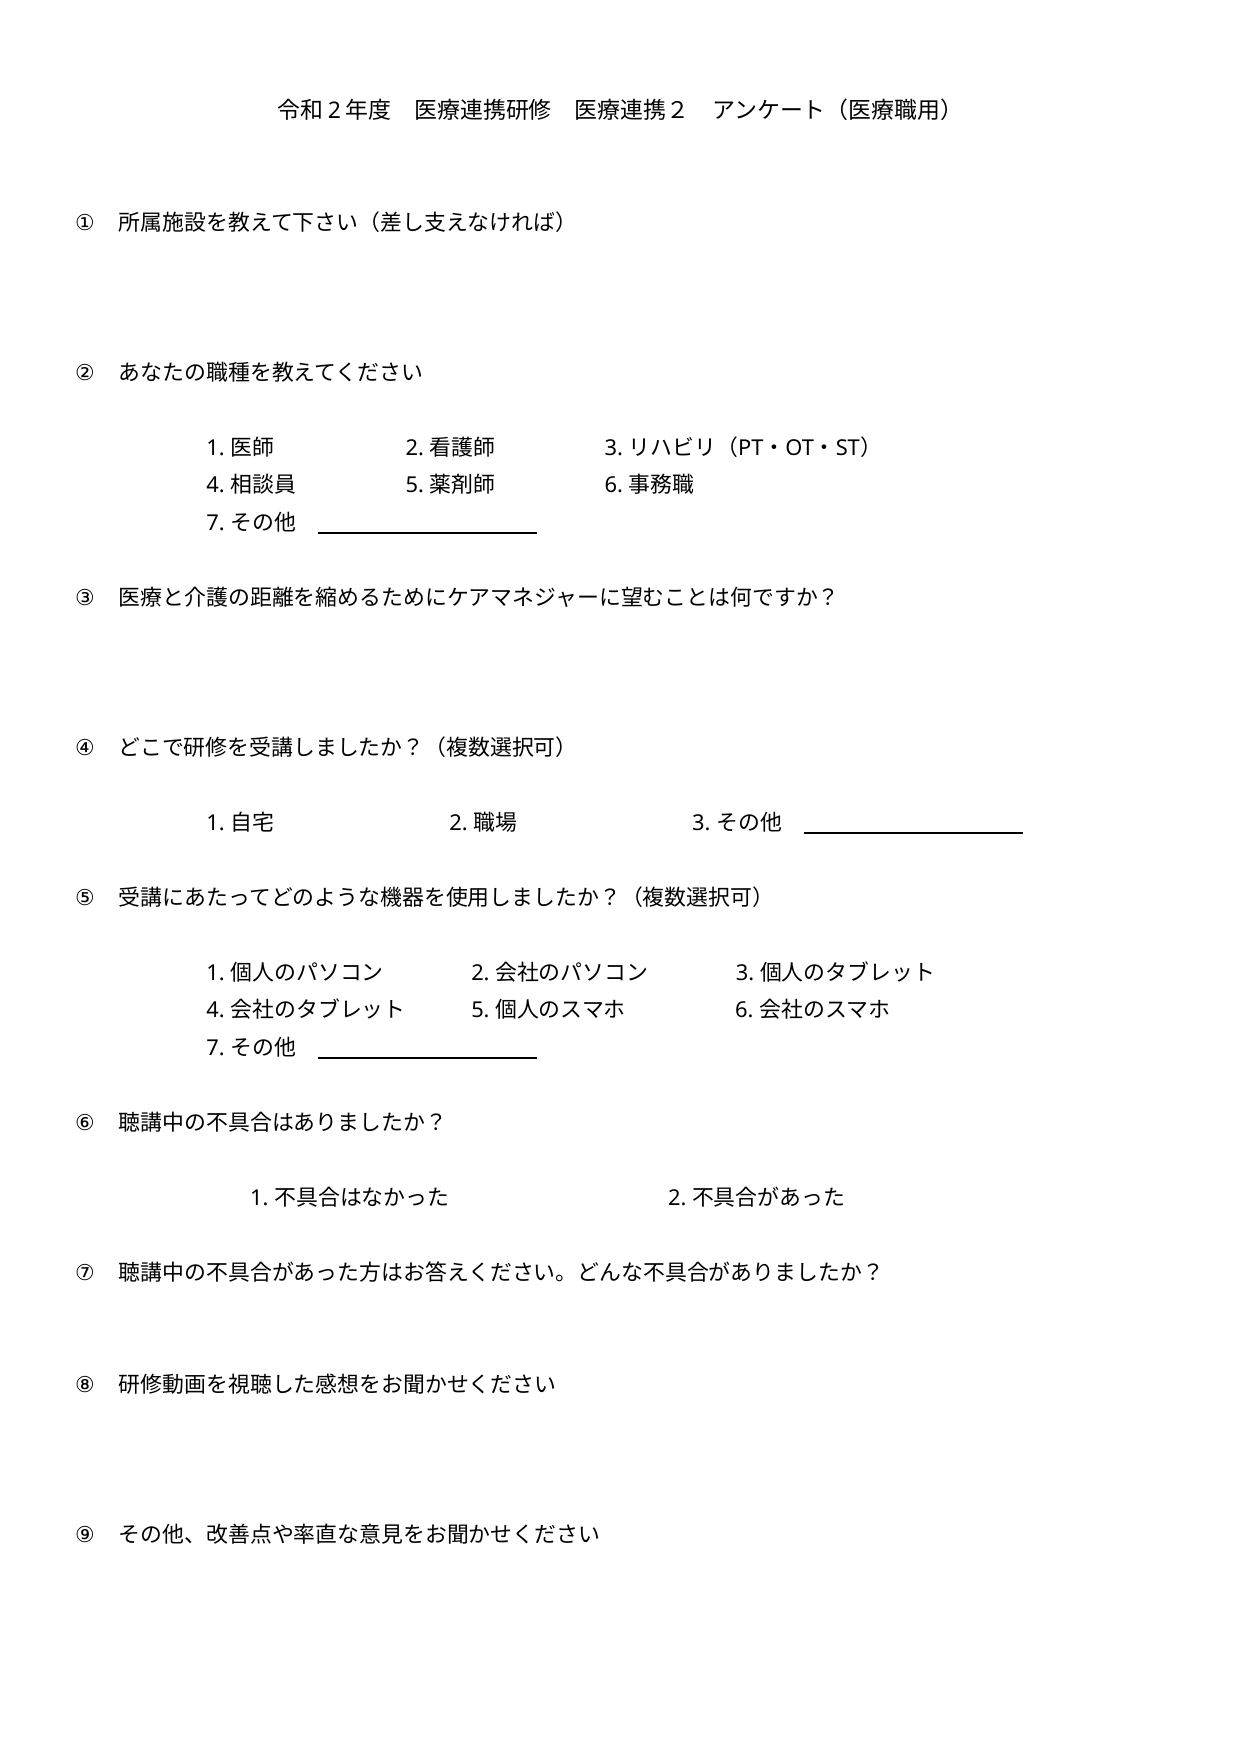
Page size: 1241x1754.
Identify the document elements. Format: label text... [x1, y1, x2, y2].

list 1. 個人のパソコン 2. 会社のパソコン 3. 個人のタブレット [119, 952, 1165, 989]
list 医療と介護の距離を縮めるためにケアマネジャーに望むことは何ですか？ [75, 577, 1165, 614]
list 4. 相談員 5. 薬剤師 6. 事務職 [162, 464, 1165, 502]
list どこで研修を受講しましたか？（複数選択可） [75, 727, 1165, 764]
text 1. 医師 2. 看護師 3. リハビリ（PT・OT・ST） [119, 427, 1165, 464]
list 聴講中の不具合があった方はお答えください。どんな不具合がありましたか？ [75, 1252, 1165, 1289]
list 1. 不具合はなかった 2. 不具合があった [119, 1177, 1165, 1214]
list 4. 会社のタブレット 5. 個人のスマホ 6. 会社のスマホ [119, 989, 1165, 1027]
list その他、改善点や率直な意見をお聞かせください [75, 1514, 1165, 1552]
list 受講にあたってどのような機器を使用しましたか？（複数選択可） [75, 877, 1165, 914]
list 研修動画を視聴した感想をお聞かせください [75, 1364, 1165, 1402]
list 所属施設を教えて下さい（差し支えなければ） [75, 202, 1165, 239]
list 7. その他 [162, 502, 1165, 539]
text 令和2年度 医療連携研修 医療連携２ アンケート（医療職用） [75, 89, 1165, 127]
list 7. その他 [119, 1027, 1165, 1064]
list 聴講中の不具合はありましたか？ [75, 1102, 1165, 1139]
list あなたの職種を教えてください [75, 352, 1165, 389]
list 1. 自宅 2. 職場 3. その他 [119, 802, 1165, 839]
